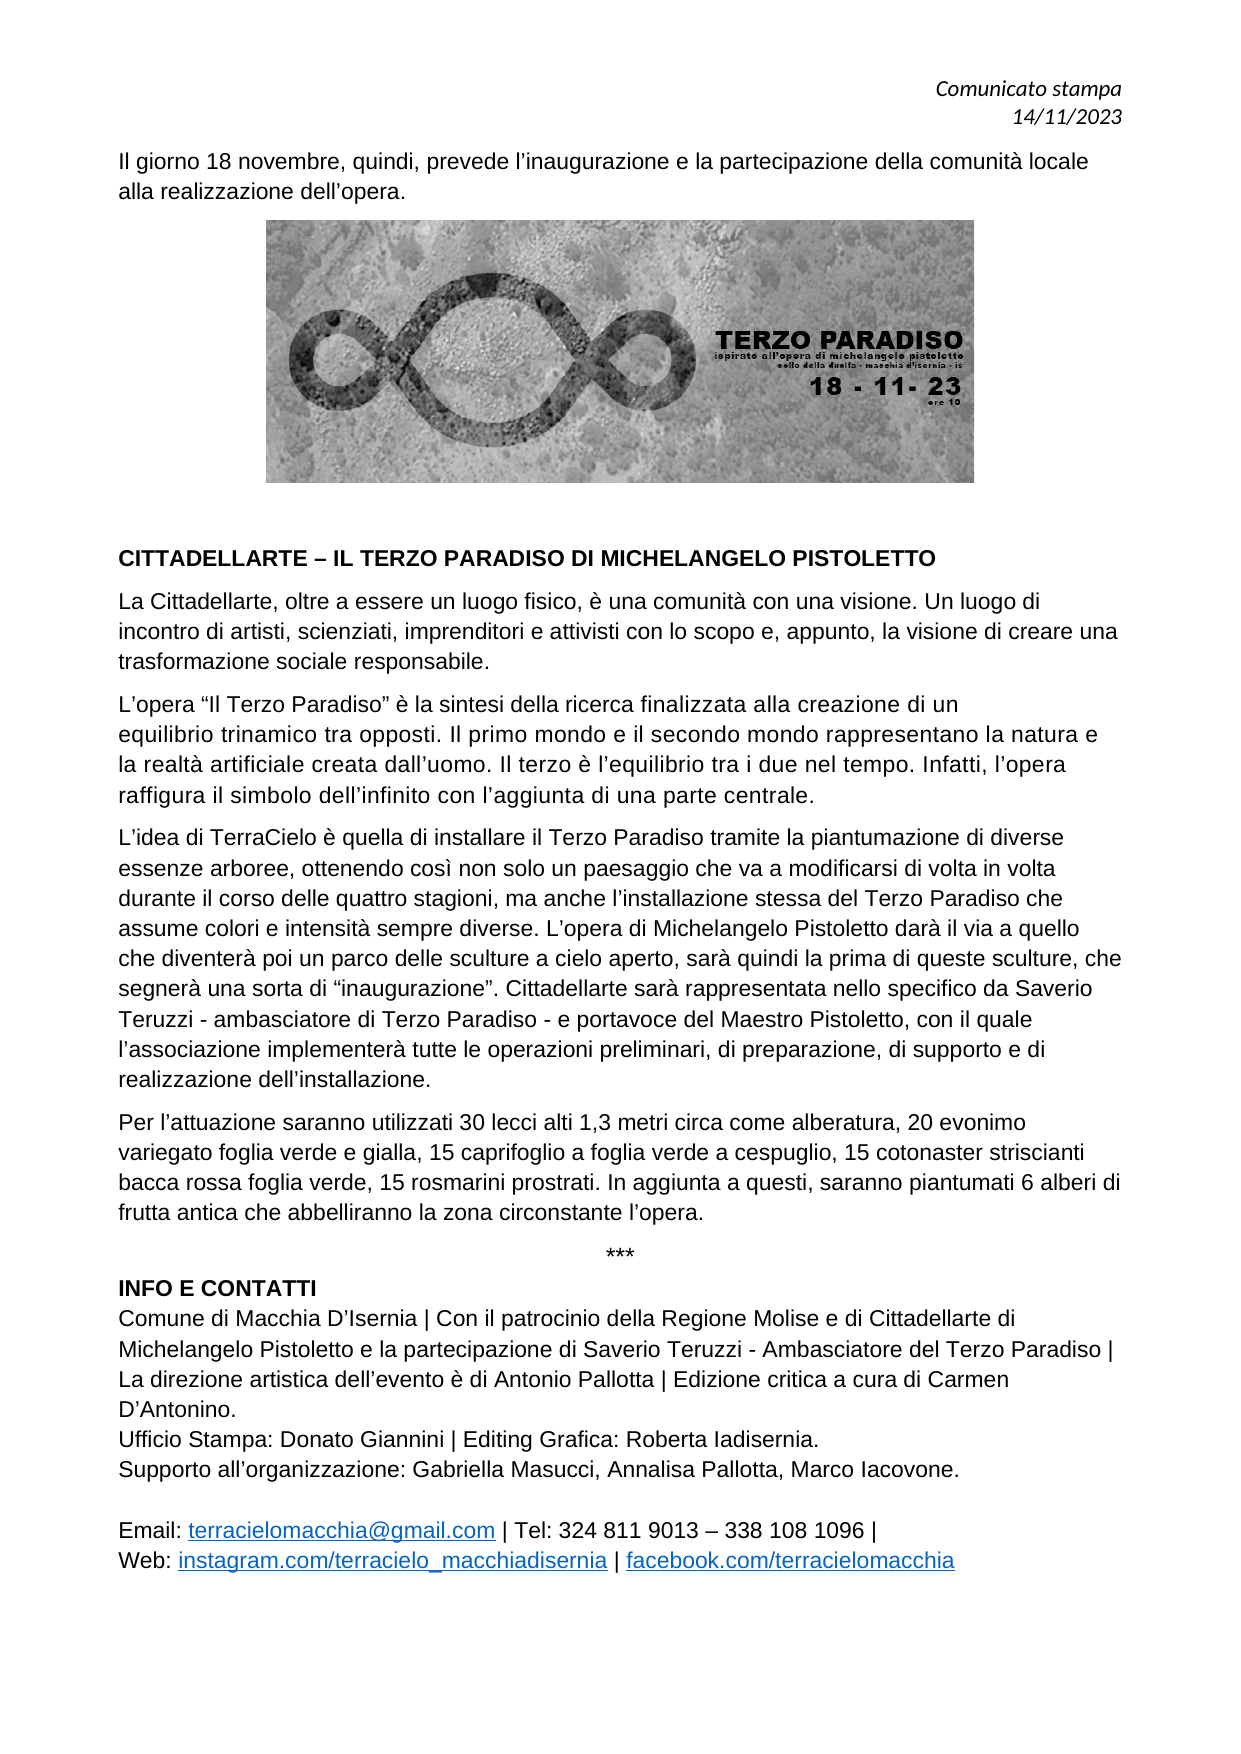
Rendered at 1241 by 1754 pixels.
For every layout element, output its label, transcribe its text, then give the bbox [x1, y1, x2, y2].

picture [266, 220, 975, 483]
text Ufficio Stampa: Donato Giannini | Editing Grafica: Roberta Iadisernia. [118, 1426, 1122, 1452]
text *** [118, 1242, 1122, 1271]
text Web: instagram.com/terracielo_macchiadisernia | facebook.com/terracielomacchia [118, 1547, 1122, 1573]
text La Cittadellarte, oltre a essere un luogo fisico, è una comunità con una visione. Un luogo di incontro di artisti, scienziati, imprenditori e attivisti con lo scopo e, appunto, la visione di creare una trasformazione sociale responsabile. [118, 588, 1122, 675]
text Supporto all’organizzazione: Gabriella Masucci, Annalisa Pallotta, Marco Iacovone. [118, 1456, 1122, 1483]
text INFO E CONTATTI [118, 1275, 1122, 1301]
text Per l’attuazione saranno utilizzati 30 lecci alti 1,3 metri circa come alberatura, 20 evonimo variegato foglia verde e gialla, 15 caprifoglio a foglia verde a cespuglio, 15 cotonaster striscianti bacca rossa foglia verde, 15 rosmarini prostrati. In aggiunta a questi, saranno piantumati 6 alberi di frutta antica che abbelliranno la zona circonstante l’opera. [118, 1109, 1122, 1226]
text CITTADELLARTE – IL TERZO PARADISO DI MICHELANGELO PISTOLETTO [118, 545, 1122, 572]
text Comune di Macchia D’Isernia | Con il patrocinio della Regione Molise e di Cittadellarte di Michelangelo Pistoletto e la partecipazione di Saverio Teruzzi - Ambasciatore del Terzo Paradiso | La direzione artistica dell’evento è di Antonio Pallotta | Edizione critica a cura di Carmen D’Antonino. [118, 1305, 1122, 1422]
text L’opera “Il Terzo Paradiso” è la sintesi della ricerca finalizzata alla creazione di un equilibrio trinamico tra opposti. Il primo mondo e il secondo mondo rappresentano la natura e la realtà artificiale creata dall’uomo. Il terzo è l’equilibrio tra i due nel tempo. Infatti, l’opera raffigura il simbolo dell’infinito con l’aggiunta di una parte centrale. [118, 691, 1122, 808]
text L’idea di TerraCielo è quella di installare il Terzo Paradiso tramite la piantumazione di diverse essenze arboree, ottenendo così non solo un paesaggio che va a modificarsi di volta in volta durante il corso delle quattro stagioni, ma anche l’installazione stessa del Terzo Paradiso che assume colori e intensità sempre diverse. L’opera di Michelangelo Pistoletto darà il via a quello che diventerà poi un parco delle sculture a cielo aperto, sarà quindi la prima di queste sculture, che segnerà una sorta di “inaugurazione”. Cittadellarte sarà rappresentata nello specifico da Saverio Teruzzi - ambasciatore di Terzo Paradiso - e portavoce del Maestro Pistoletto, con il quale l’associazione implementerà tutte le operazioni preliminari, di preparazione, di supporto e di realizzazione dell’installazione. [118, 824, 1122, 1092]
text Il giorno 18 novembre, quindi, prevede l’inaugurazione e la partecipazione della comunità locale alla realizzazione dell’opera. [118, 148, 1122, 204]
text Email: terracielomacchia@gmail.com | Tel: 324 811 9013 – 338 108 1096 | [118, 1517, 1122, 1543]
